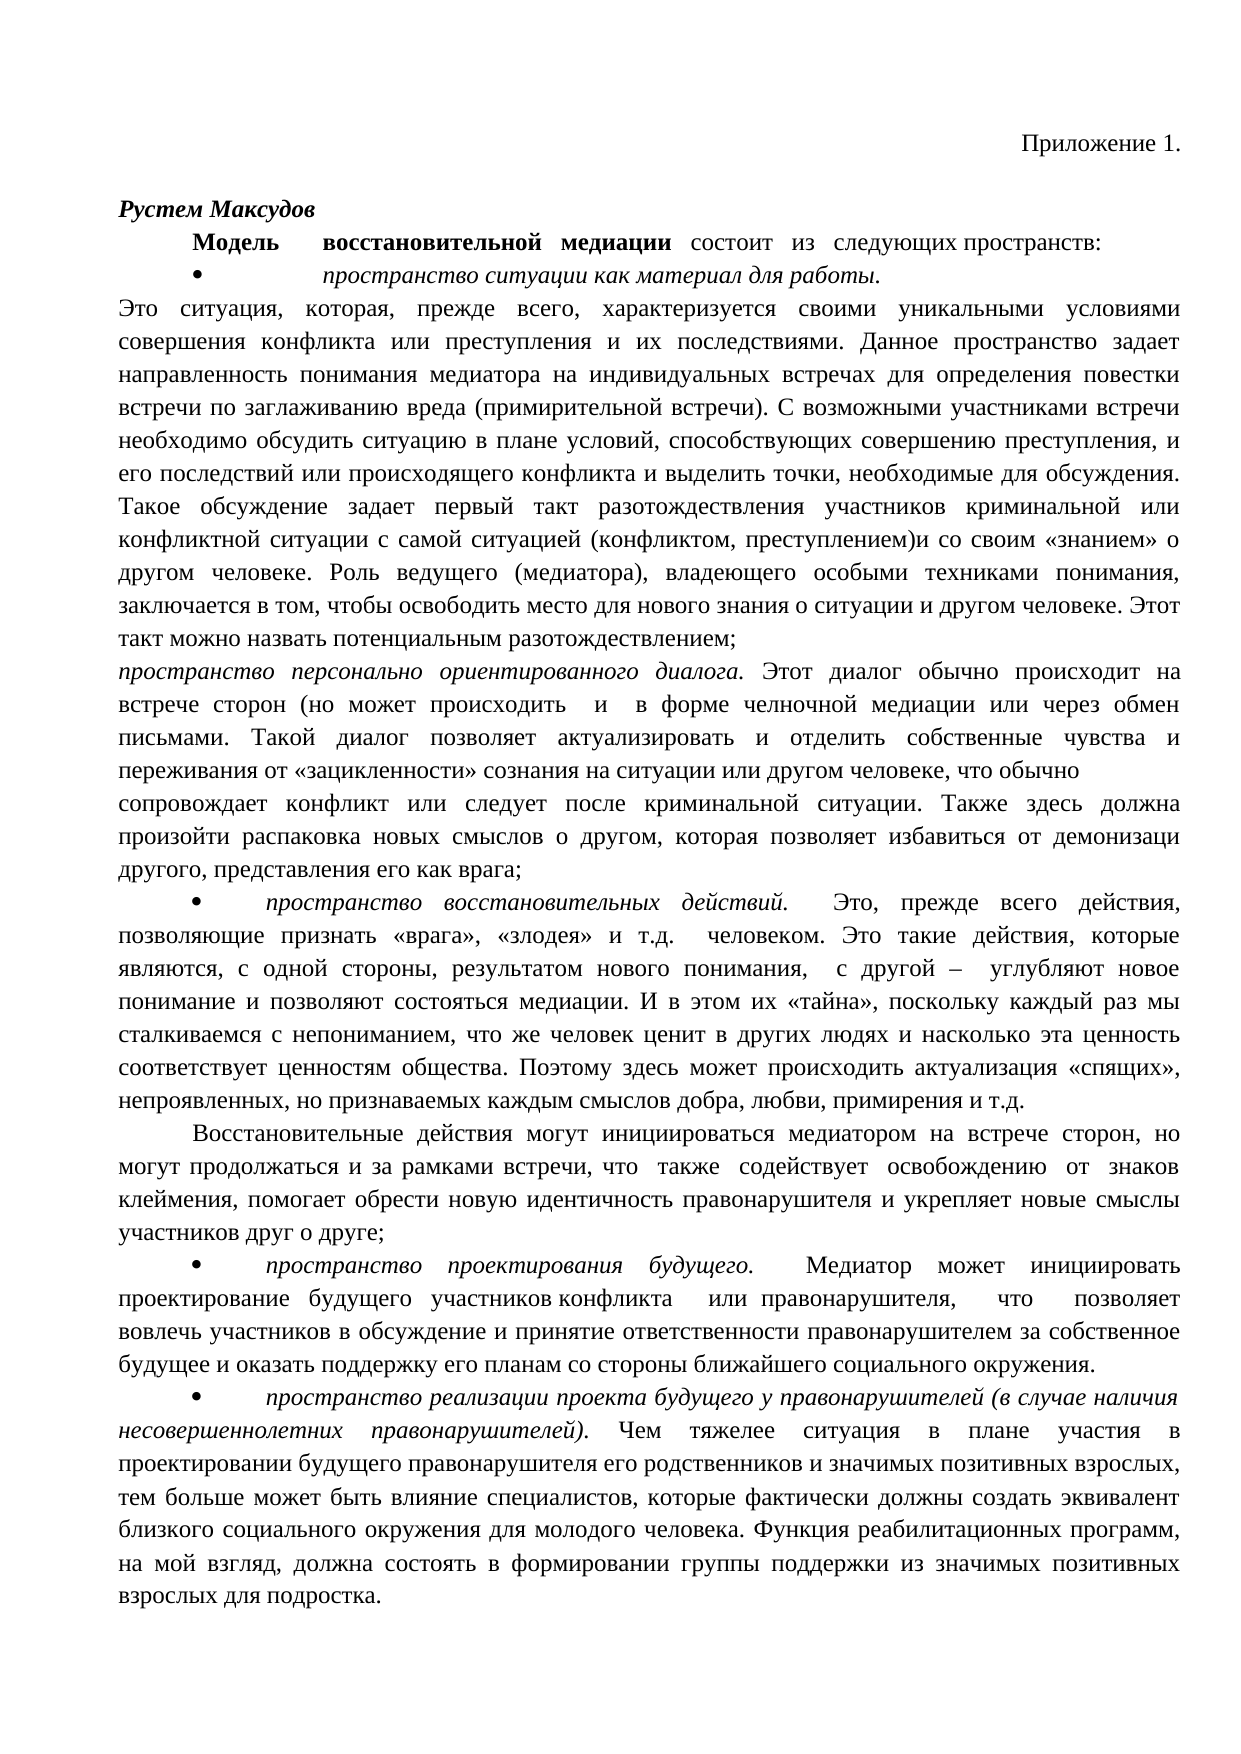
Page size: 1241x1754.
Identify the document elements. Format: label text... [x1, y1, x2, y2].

list пространство реализации проекта будущего у правонарушителей (в случае наличия несовершеннолетних правонарушителей). Чем тяжелее ситуация в плане участия в проектировании будущего правонарушителя его родственников и значимых позитивных взрослых, тем больше может быть влияние специалистов, которые фактически должны создать эквивалент близкого социального окружения для молодого человека. Функция реабилитационных программ, на мой взгляд, должна состоять в формировании группы поддержки из значимых позитивных взрослых для подростка. [118, 1382, 1181, 1609]
list пространство восстановительных действий. Это, прежде всего действия, позволяющие признать «врага», «злодея» и т.д. человеком. Это такие действия, которые являются, с одной стороны, результатом нового понимания, с другой – углубляют новое понимание и позволяют состояться медиации. И в этом их «тайна», поскольку каждый раз мы сталкиваемся с непониманием, что же человек ценит в других людях и насколько эта ценность соответствует ценностям общества. Поэтому здесь может происходить актуализация «спящих», непроявленных, но признаваемых каждым смыслов добра, любви, примирения и т.д. [118, 887, 1181, 1114]
text Приложение 1. [118, 128, 1181, 156]
text Восстановительные действия могут инициироваться медиатором на встрече сторон, но могут продолжаться и за рамками встречи, что также содействует освобождению от знаков клеймения, помогает обрести новую идентичность правонарушителя и укрепляет новые смыслы участников друг о друге; [118, 1118, 1181, 1246]
list пространство ситуации как материал для работы. [118, 260, 1181, 288]
text Модель восстановительной медиации состоит из следующих пространств: [118, 227, 1181, 256]
text Рустем Максудов [118, 194, 1181, 222]
text пространство персонально ориентированного диалога. Этот диалог обычно происходит на встрече сторон (но может происходить и в форме челночной медиации или через обмен письмами. Такой диалог позволяет актуализировать и отделить собственные чувства и переживания от «зацикленности» сознания на ситуации или другом человеке, что обычно [118, 656, 1181, 784]
list пространство проектирования будущего. Медиатор может инициировать проектирование будущего участников конфликта или правонарушителя, что позволяет вовлечь участников в обсуждение и принятие ответственности правонарушителем за собственное будущее и оказать поддержку его планам со стороны ближайшего социального окружения. [118, 1250, 1181, 1378]
text сопровождает конфликт или следует после криминальной ситуации. Также здесь должна произойти распаковка новых смыслов о другом, которая позволяет избавиться от демонизаци другого, представления его как врага; [118, 788, 1181, 883]
text Это ситуация, которая, прежде всего, характеризуется своими уникальными условиями совершения конфликта или преступления и их последствиями. Данное пространство задает направленность понимания медиатора на индивидуальных встречах для определения повестки встречи по заглаживанию вреда (примирительной встречи). С возможными участниками встречи необходимо обсудить ситуацию в плане условий, способствующих совершению преступления, и его последствий или происходящего конфликта и выделить точки, необходимые для обсуждения. Такое обсуждение задает первый такт разотождествления участников криминальной или конфликтной ситуации с самой ситуацией (конфликтом, преступлением)и со своим «знанием» о другом человеке. Роль ведущего (медиатора), владеющего особыми техниками понимания, заключается в том, чтобы освободить место для нового знания о ситуации и другом человеке. Этот такт можно назвать потенциальным разотождествлением; [118, 293, 1181, 652]
